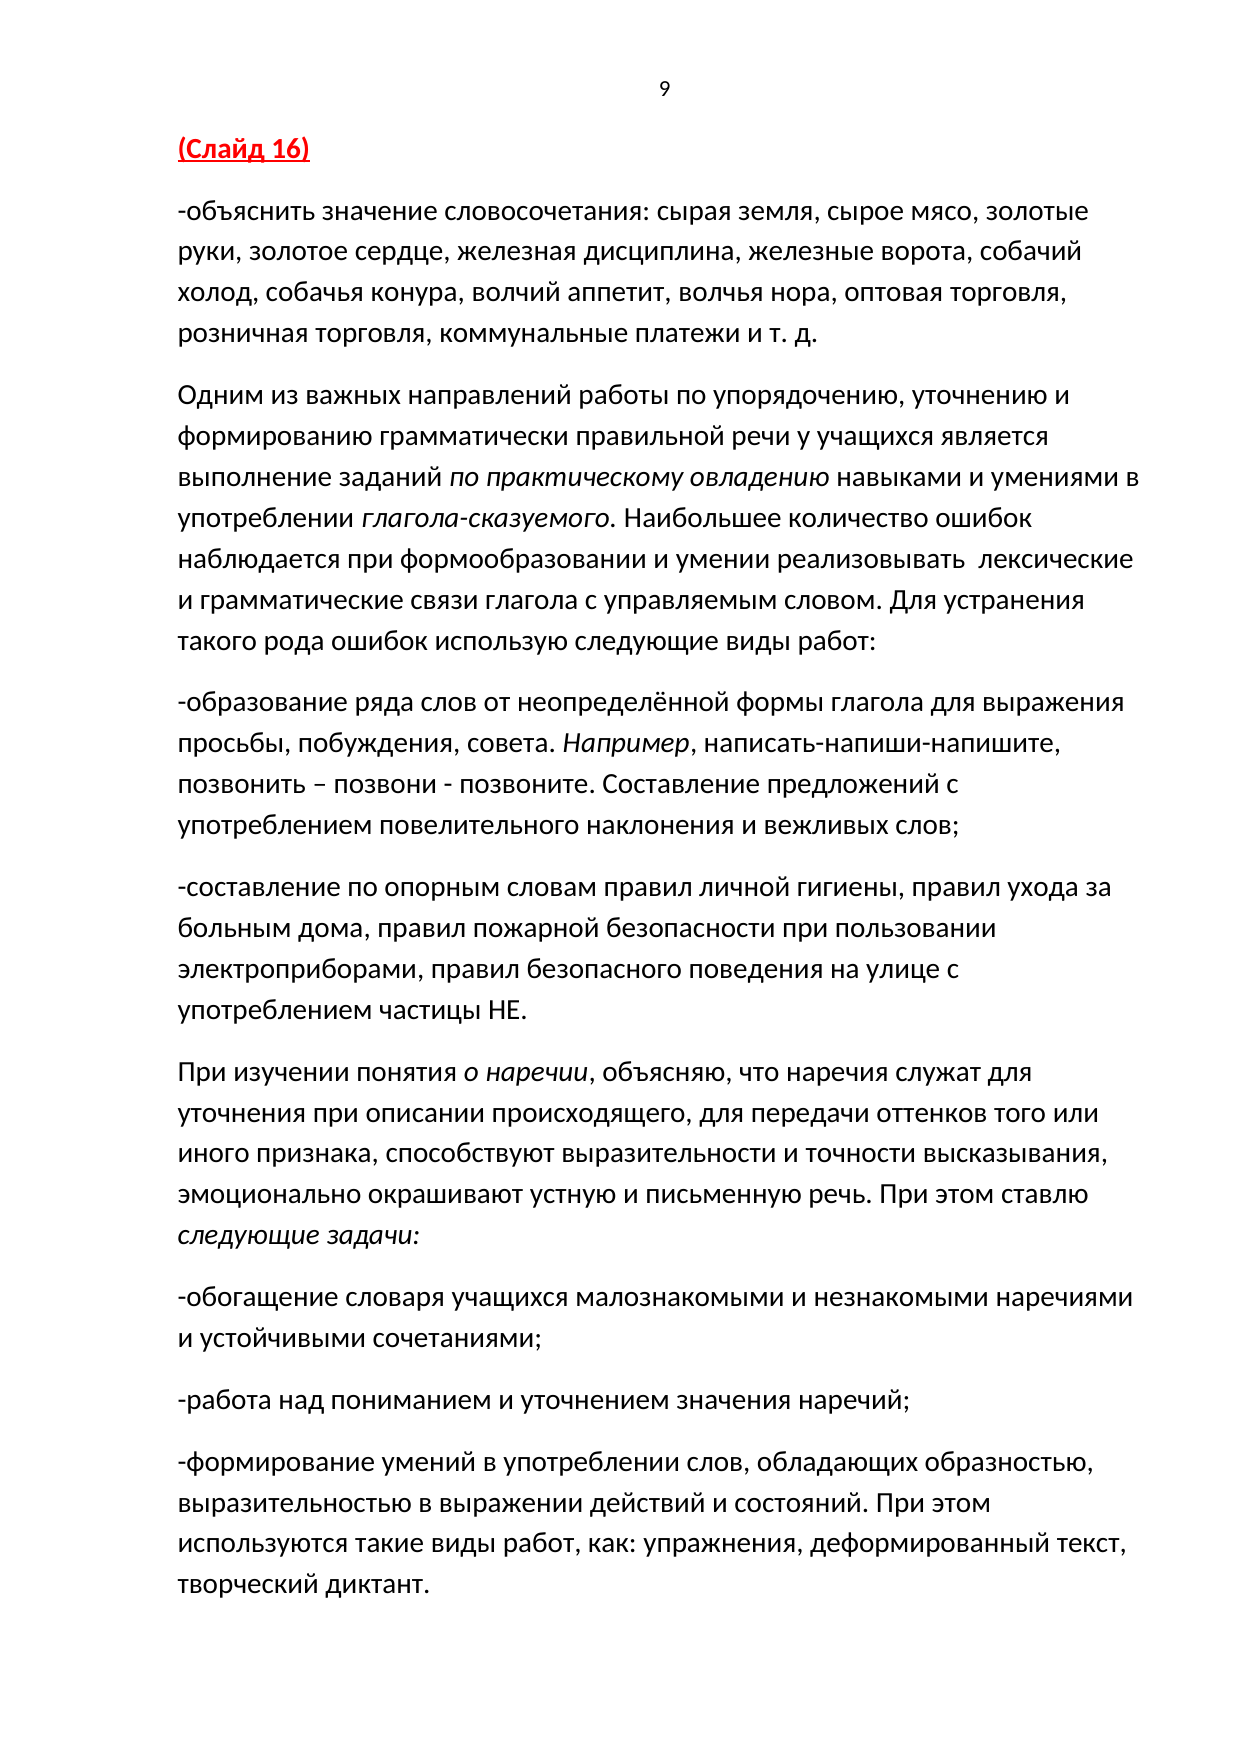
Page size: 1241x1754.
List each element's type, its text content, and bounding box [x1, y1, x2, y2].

text -образование ряда слов от неопределённой формы глагола для выражения просьбы, побуждения, совета. Например, написать-напиши-напишите, позвонить – позвони - позвоните. Составление предложений с употреблением повелительного наклонения и вежливых слов; [177, 683, 1152, 842]
text -формирование умений в употреблении слов, обладающих образностью, выразительностью в выражении действий и состояний. При этом используются такие виды работ, как: упражнения, деформированный текст, творческий диктант. [177, 1443, 1152, 1601]
text -работа над пониманием и уточнением значения наречий; [177, 1381, 1152, 1417]
text (Слайд 16) [177, 130, 1152, 165]
text -объяснить значение словосочетания: сырая земля, сырое мясо, золотые руки, золотое сердце, железная дисциплина, железные ворота, собачий холод, собачья конура, волчий аппетит, волчья нора, оптовая торговля, розничная торговля, коммунальные платежи и т. д. [177, 192, 1152, 350]
text При изучении понятия о наречии, объясняю, что наречия служат для уточнения при описании происходящего, для передачи оттенков того или иного признака, способствуют выразительности и точности высказывания, эмоционально окрашивают устную и письменную речь. При этом ставлю следующие задачи: [177, 1053, 1152, 1252]
text Одним из важных направлений работы по упорядочению, уточнению и формированию грамматически правильной речи у учащихся является выполнение заданий по практическому овладению навыками и умениями в употреблении глагола-сказуемого. Наибольшее количество ошибок наблюдается при формообразовании и умении реализовывать лексические и грамматические связи глагола с управляемым словом. Для устранения такого рода ошибок использую следующие виды работ: [177, 376, 1152, 657]
text -составление по опорным словам правил личной гигиены, правил ухода за больным дома, правил пожарной безопасности при пользовании электроприборами, правил безопасного поведения на улице с употреблением частицы НЕ. [177, 868, 1152, 1027]
text -обогащение словаря учащихся малознакомыми и незнакомыми наречиями и устойчивыми сочетаниями; [177, 1278, 1152, 1355]
